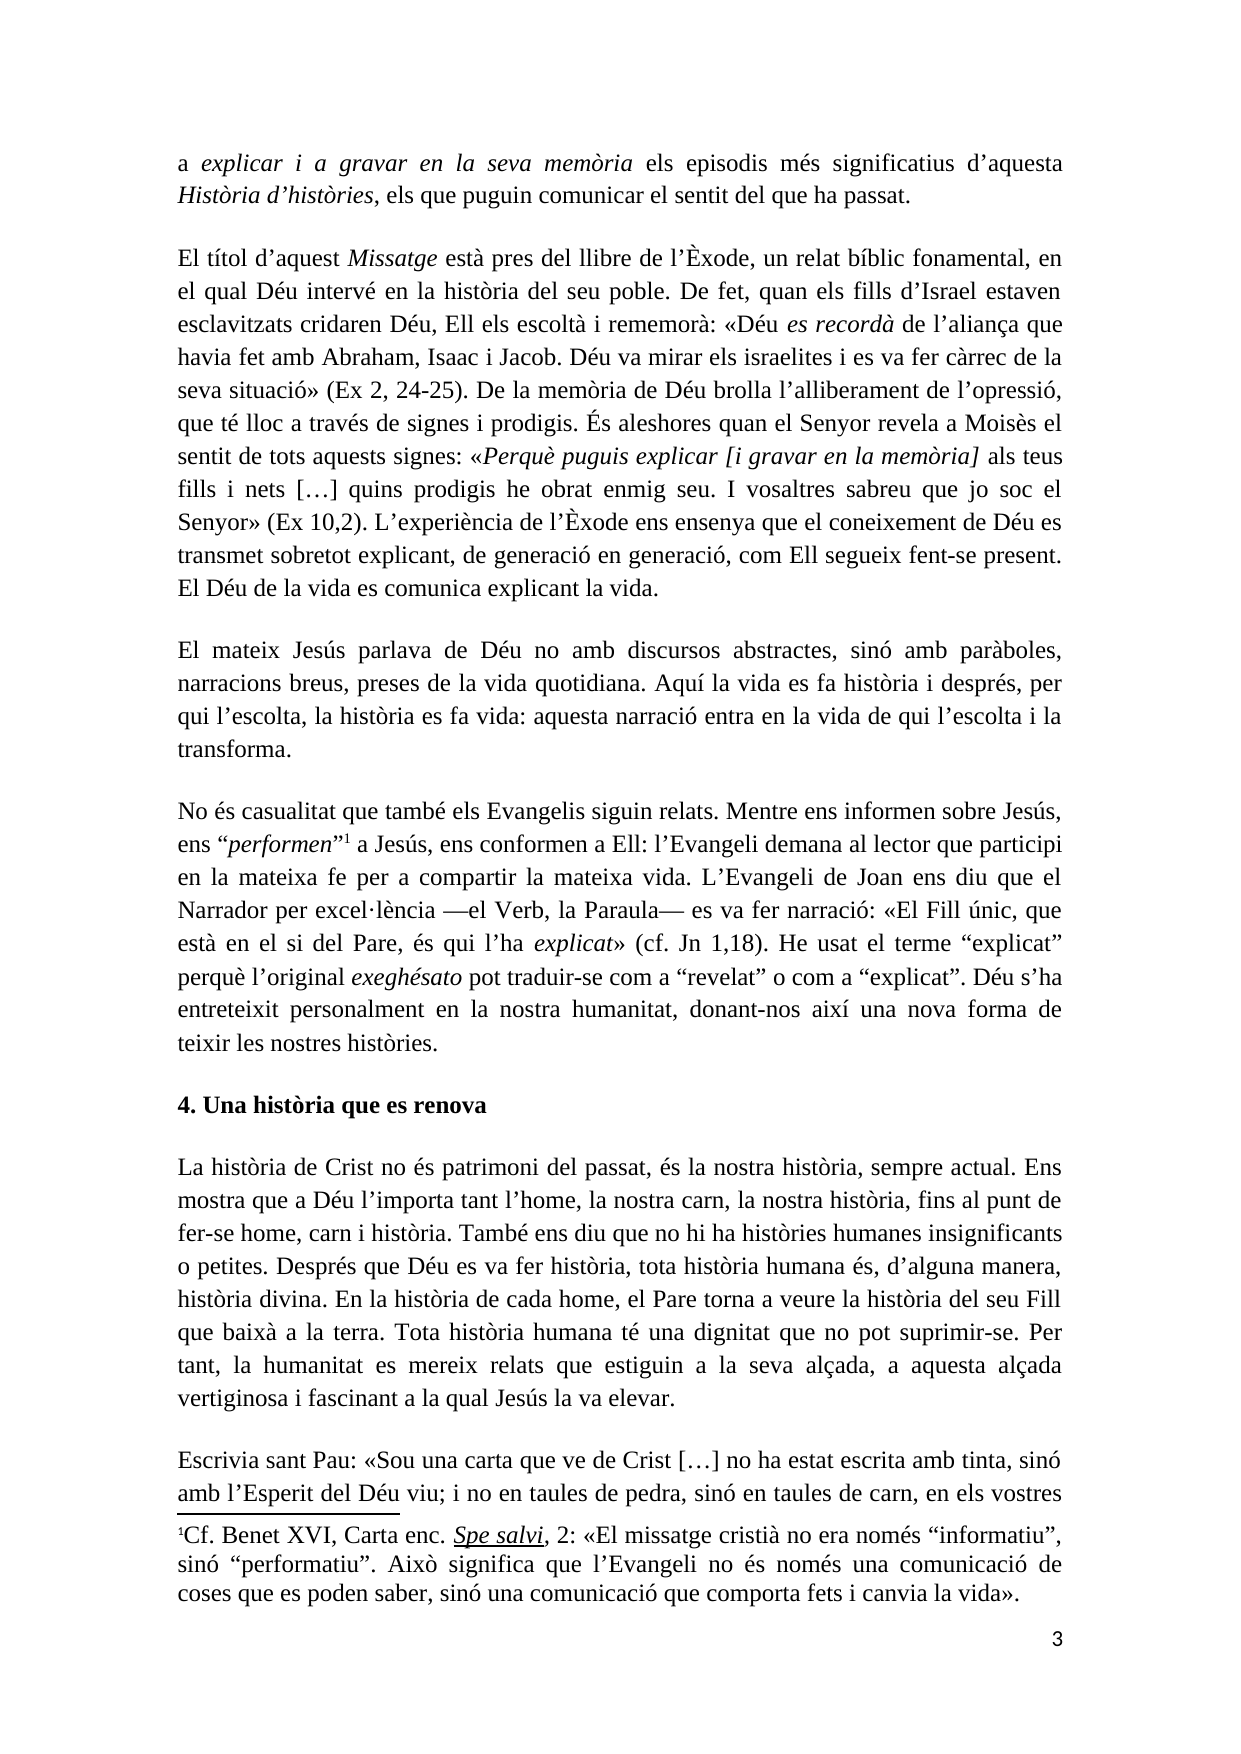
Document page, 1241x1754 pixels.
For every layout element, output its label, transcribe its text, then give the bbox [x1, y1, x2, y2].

text El títol d’aquest Missatge està pres del llibre de l’Èxode, un relat bíblic fonamental, en el qual Déu intervé en la història del seu poble. De fet, quan els fills d’Israel estaven esclavitzats cridaren Déu, Ell els escoltà i rememorà: «Déu es recordà de l’aliança que havia fet amb Abraham, Isaac i Jacob. Déu va mirar els israelites i es va fer càrrec de la seva situació» (Ex 2, 24-25). De la memòria de Déu brolla l’alliberament de l’opressió, que té lloc a través de signes i prodigis. És aleshores quan el Senyor revela a Moisès el sentit de tots aquests signes: «Perquè puguis explicar [i gravar en la memòria] als teus fills i nets […] quins prodigis he obrat enmig seu. I vosaltres sabreu que jo soc el Senyor» (Ex 10,2). L’experiència de l’Èxode ens ensenya que el coneixement de Déu es transmet sobretot explicant, de generació en generació, com Ell segueix fent-se present. El Déu de la vida es comunica explicant la vida. [177, 243, 1063, 602]
text La història de Crist no és patrimoni del passat, és la nostra història, sempre actual. Ens mostra que a Déu l’importa tant l’home, la nostra carn, la nostra història, fins al punt de fer-se home, carn i història. També ens diu que no hi ha històries humanes insignificants o petites. Després que Déu es va fer història, tota història humana és, d’alguna manera, història divina. En la història de cada home, el Pare torna a veure la història del seu Fill que baixà a la terra. Tota història humana té una dignitat que no pot suprimir-se. Per tant, la humanitat es mereix relats que estiguin a la seva alçada, a aquesta alçada vertiginosa i fascinant a la qual Jesús la va elevar. [177, 1152, 1063, 1412]
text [177, 148, 1063, 209]
text El mateix Jesús parlava de Déu no amb discursos abstractes, sinó amb paràboles, narracions breus, preses de la vida quotidiana. Aquí la vida es fa història i després, per qui l’escolta, la història es fa vida: aquesta narració entra en la vida de qui l’escolta i la transforma. [177, 635, 1063, 763]
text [177, 1445, 1063, 1507]
text 4. Una història que es renova [177, 1090, 1063, 1118]
text No és casualitat que també els Evangelis siguin relats. Mentre ens informen sobre Jesús, ens “performen” a Jesús, ens conformen a Ell: l’Evangeli demana al lector que participi en la mateixa fe per a compartir la mateixa vida. L’Evangeli de Joan ens diu que el Narrador per excel·lència —el Verb, la Paraula— es va fer narració: «El Fill únic, que està en el si del Pare, és qui l’ha explicat» (cf. Jn 1,18). He usat el terme “explicat” perquè l’original exeghésato pot traduir-se com a “revelat” o com a “explicat”. Déu s’ha entreteixit personalment en la nostra humanitat, donant-nos així una nova forma de teixir les nostres històries. [177, 796, 1063, 1056]
